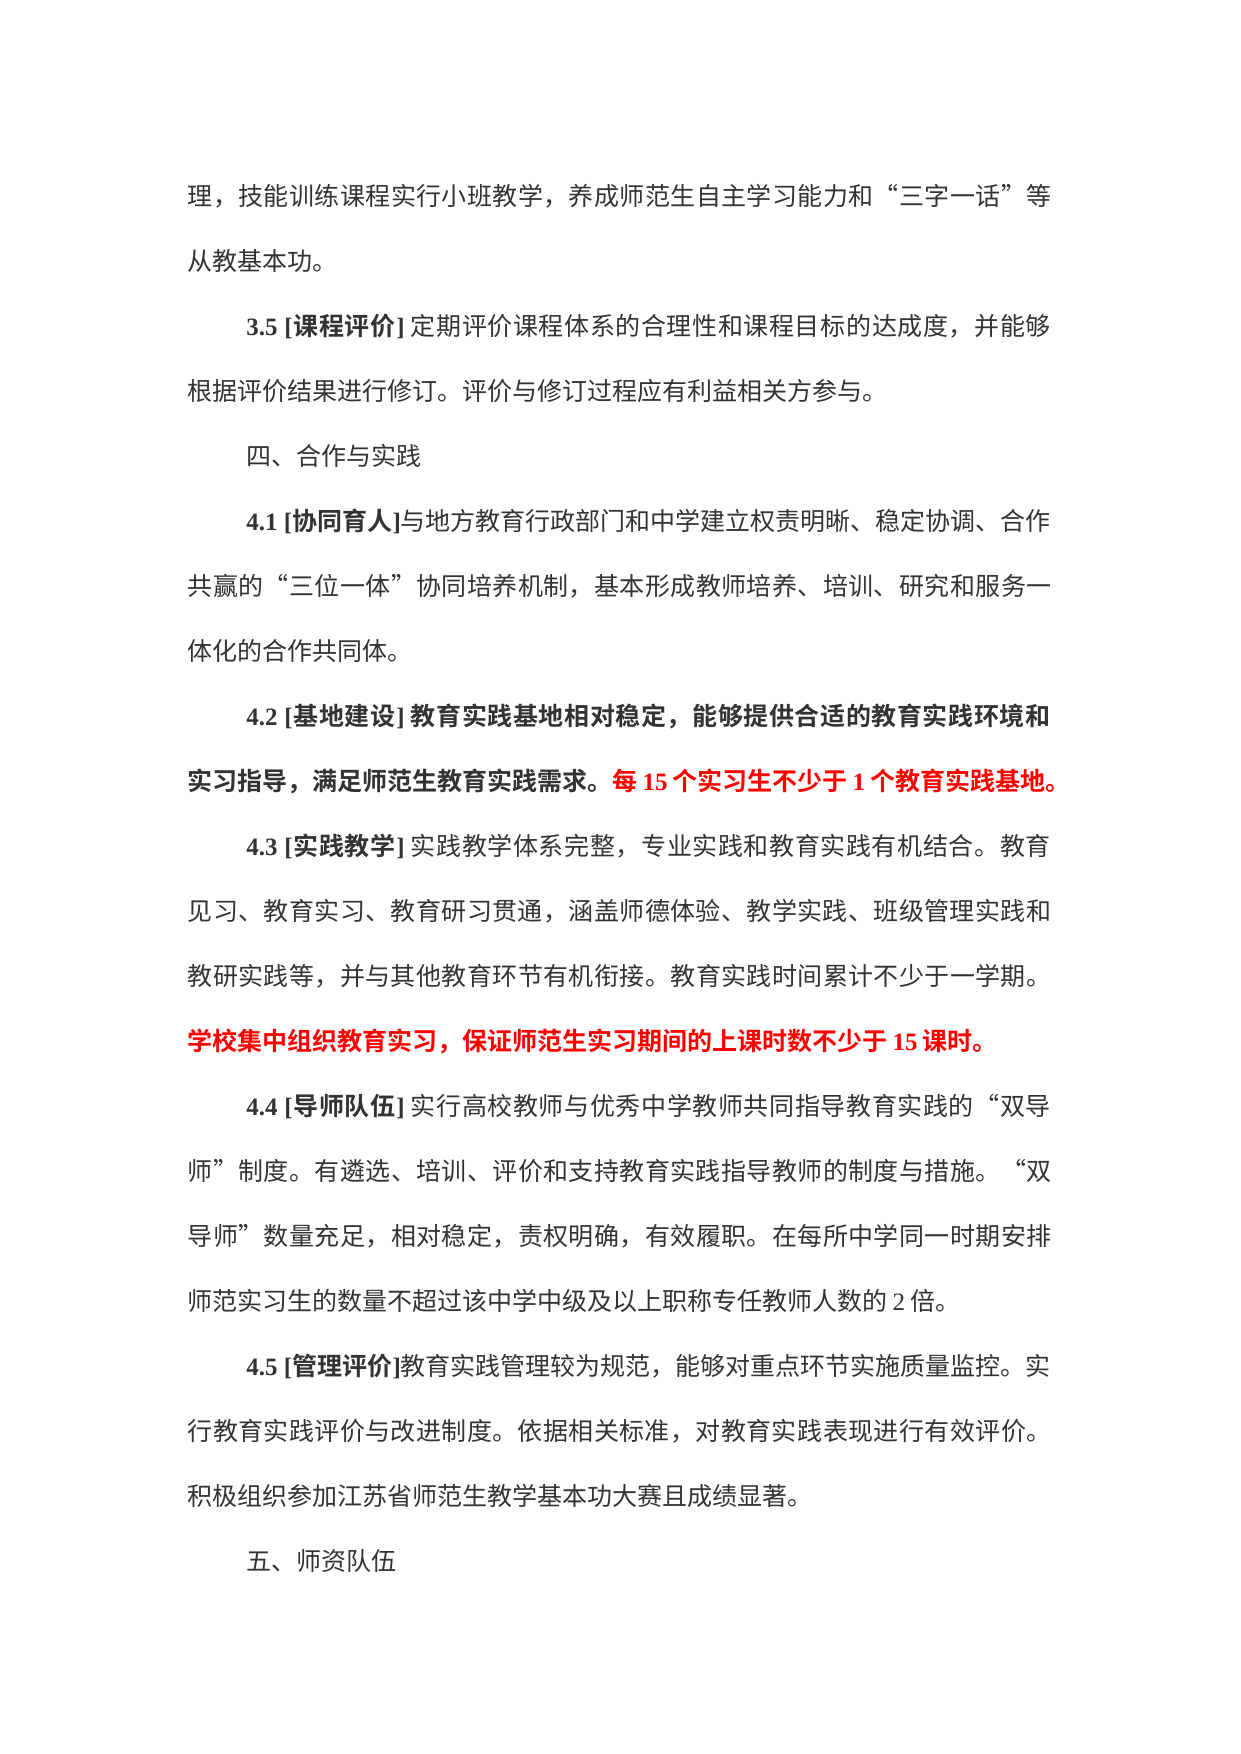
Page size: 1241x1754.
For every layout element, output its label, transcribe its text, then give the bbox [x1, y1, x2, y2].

text 四、合作与实践 [187, 422, 1053, 487]
text 4.2 [基地建设] 教育实践基地相对稳定，能够提供合适的教育实践环境和实习指导，满足师范生教育实践需求。每15个实习生不少于1个教育实践基地。 [187, 682, 1053, 812]
text 4.3 [实践教学] 实践教学体系完整，专业实践和教育实践有机结合。教育见习、教育实习、教育研习贯通，涵盖师德体验、教学实践、班级管理实践和教研实践等，并与其他教育环节有机衔接。教育实践时间累计不少于一学期。学校集中组织教育实习，保证师范生实习期间的上课时数不少于15课时。 [187, 812, 1053, 1072]
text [187, 162, 1053, 292]
text 4.4 [导师队伍] 实行高校教师与优秀中学教师共同指导教育实践的“双导师”制度。有遴选、培训、评价和支持教育实践指导教师的制度与措施。“双导师”数量充足，相对稳定，责权明确，有效履职。在每所中学同一时期安排师范实习生的数量不超过该中学中级及以上职称专任教师人数的2倍。 [187, 1072, 1053, 1332]
text 4.5 [管理评价]教育实践管理较为规范，能够对重点环节实施质量监控。实行教育实践评价与改进制度。依据相关标准，对教育实践表现进行有效评价。积极组织参加江苏省师范生教学基本功大赛且成绩显著。 [187, 1332, 1053, 1527]
text 3.5 [课程评价] 定期评价课程体系的合理性和课程目标的达成度，并能够根据评价结果进行修订。评价与修订过程应有利益相关方参与。 [187, 292, 1053, 422]
text 4.1 [协同育人]与地方教育行政部门和中学建立权责明晰、稳定协调、合作共赢的“三位一体”协同培养机制，基本形成教师培养、培训、研究和服务一体化的合作共同体。 [187, 487, 1053, 682]
text 五、师资队伍 [187, 1527, 1053, 1592]
